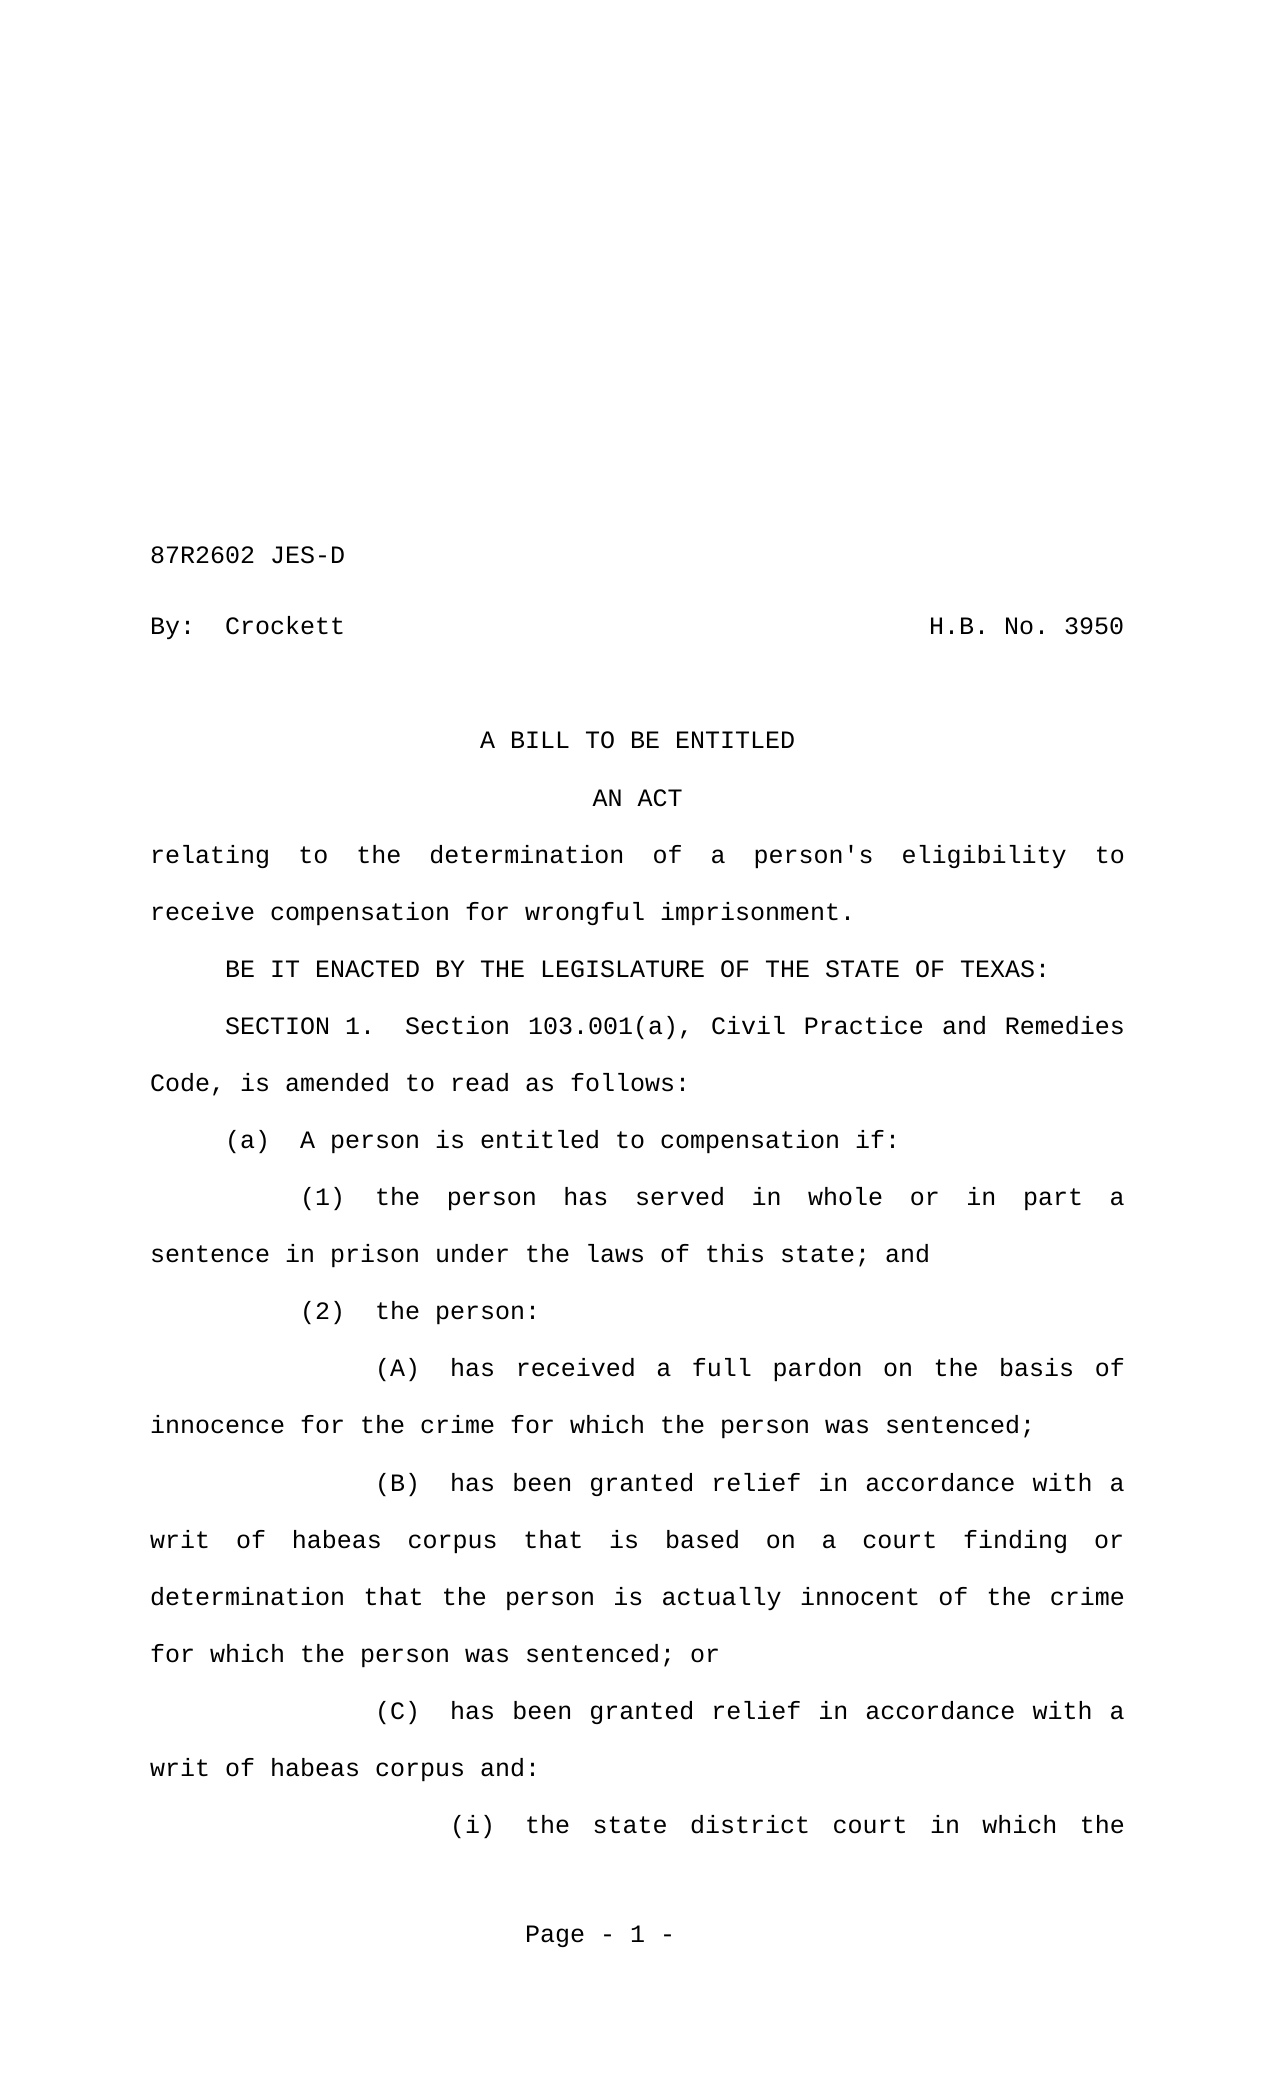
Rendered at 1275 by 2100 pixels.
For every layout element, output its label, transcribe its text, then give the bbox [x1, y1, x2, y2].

text (A) has received a full pardon on the basis of innocence for the crime for which the person was sentenced; [150, 1356, 1125, 1441]
text AN ACT [150, 785, 1125, 813]
text By: Crockett H.B. No. 3950 [150, 614, 1125, 642]
text (a) A person is entitled to compensation if: [150, 1127, 1125, 1156]
text relating to the determination of a person's eligibility to receive compensation for wrongful imprisonment. [150, 842, 1125, 928]
text BE IT ENACTED BY THE LEGISLATURE OF THE STATE OF TEXAS: [150, 956, 1125, 985]
text A BILL TO BE ENTITLED [150, 728, 1125, 756]
text (B) has been granted relief in accordance with a writ of habeas corpus that is based on a court finding or determination that the person is actually innocent of the crime for which the person was sentenced; or [150, 1470, 1125, 1670]
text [150, 1812, 1125, 1841]
text 87R2602 JES-D [150, 542, 1125, 571]
text (1) the person has served in whole or in part a sentence in prison under the laws of this state; and [150, 1184, 1125, 1270]
text (C) has been granted relief in accordance with a writ of habeas corpus and: [150, 1698, 1125, 1784]
text (2) the person: [150, 1299, 1125, 1327]
text SECTION 1. Section 103.001(a), Civil Practice and Remedies Code, is amended to read as follows: [150, 1013, 1125, 1099]
